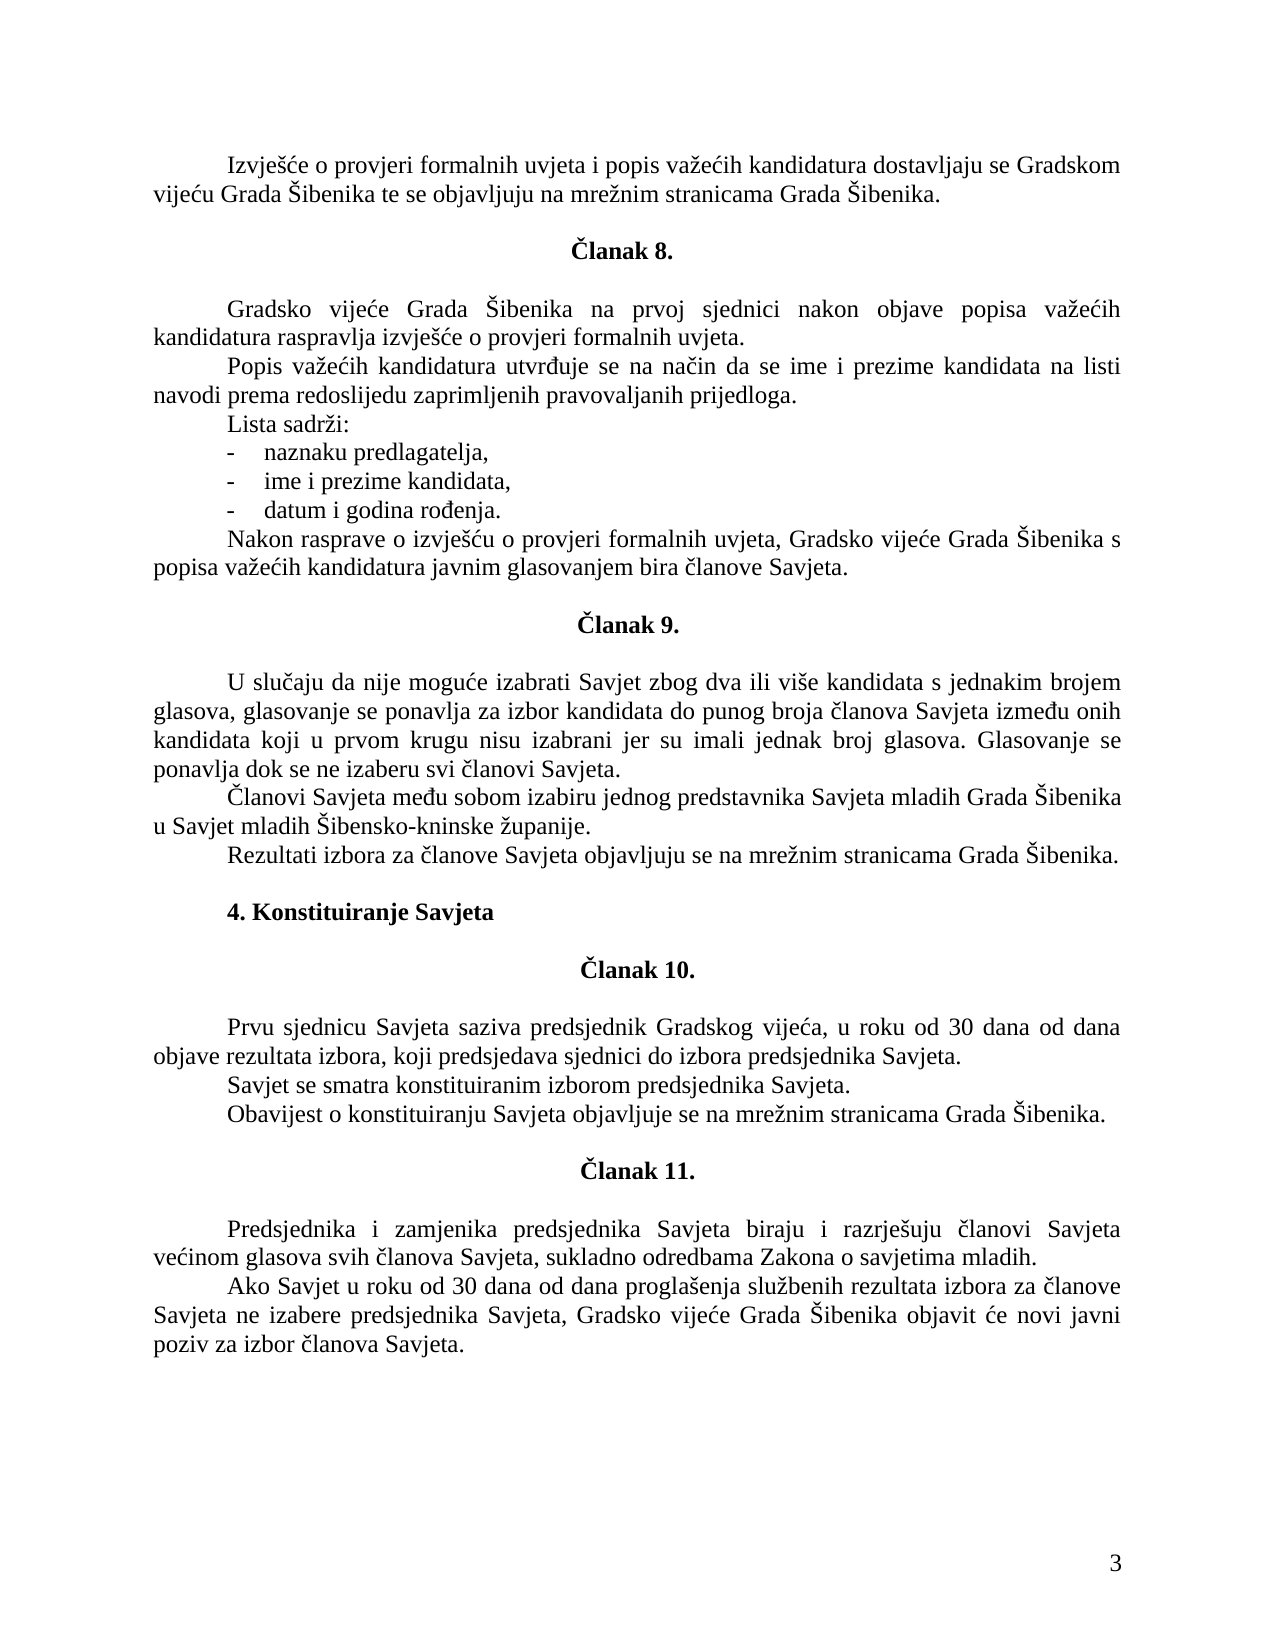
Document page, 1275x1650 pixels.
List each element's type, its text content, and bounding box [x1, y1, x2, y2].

text Ako Savjet u roku od 30 dana od dana proglašenja službenih rezultata izbora za članove Savjeta ne izabere predsjednika Savjeta, Gradsko vijeće Grada Šibenika objavit će novi javni poziv za izbor članova Savjeta. [153, 1271, 1122, 1357]
text Članak 10. [153, 955, 1122, 984]
text Predsjednika i zamjenika predsjednika Savjeta biraju i razrješuju članovi Savjeta većinom glasova svih članova Savjeta, sukladno odredbama Zakona o savjetima mladih. [153, 1214, 1122, 1271]
text Prvu sjednicu Savjeta saziva predsjednik Gradskog vijeća, u roku od 30 dana od dana objave rezultata izbora, koji predsjedava sjednici do izbora predsjednika Savjeta. [153, 1012, 1122, 1070]
text Nakon rasprave o izvješću o provjeri formalnih uvjeta, Gradsko vijeće Grada Šibenika s popisa važećih kandidatura javnim glasovanjem bira članove Savjeta. [153, 524, 1122, 581]
list naznaku predlagatelja, [226, 437, 1122, 466]
text U slučaju da nije moguće izabrati Savjet zbog dva ili više kandidata s jednakim brojem glasova, glasovanje se ponavlja za izbor kandidata do punog broja članova Savjeta između onih kandidata koji u prvom krugu nisu izabrani jer su imali jednak broj glasova. Glasovanje se ponavlja dok se ne izaberu svi članovi Savjeta. [153, 667, 1122, 782]
text Članak 11. [153, 1156, 1122, 1185]
text Rezultati izbora za članove Savjeta objavljuju se na mrežnim stranicama Grada Šibenika. [153, 840, 1122, 869]
text 4. Konstituiranje Savjeta [153, 897, 1122, 926]
text Članovi Savjeta među sobom izabiru jednog predstavnika Savjeta mladih Grada Šibenika u Savjet mladih Šibensko-kninske županije. [153, 782, 1122, 840]
text Lista sadrži: [153, 409, 1122, 437]
text Savjet se smatra konstituiranim izborom predsjednika Savjeta. [153, 1070, 1122, 1099]
text Izvješće o provjeri formalnih uvjeta i popis važećih kandidatura dostavljaju se Gradskom vijeću Grada Šibenika te se objavljuju na mrežnim stranicama Grada Šibenika. [153, 150, 1122, 207]
list ime i prezime kandidata, [226, 466, 1122, 495]
text Popis važećih kandidatura utvrđuje se na način da se ime i prezime kandidata na listi navodi prema redoslijedu zaprimljenih pravovaljanih prijedloga. [153, 351, 1122, 409]
text Članak 8. [153, 236, 1122, 265]
text Članak 9. [153, 610, 1122, 639]
text Gradsko vijeće Grada Šibenika na prvoj sjednici nakon objave popisa važećih kandidatura raspravlja izvješće o provjeri formalnih uvjeta. [153, 294, 1122, 351]
text Obavijest o konstituiranju Savjeta objavljuje se na mrežnim stranicama Grada Šibenika. [153, 1099, 1122, 1127]
list datum i godina rođenja. [226, 495, 1122, 524]
